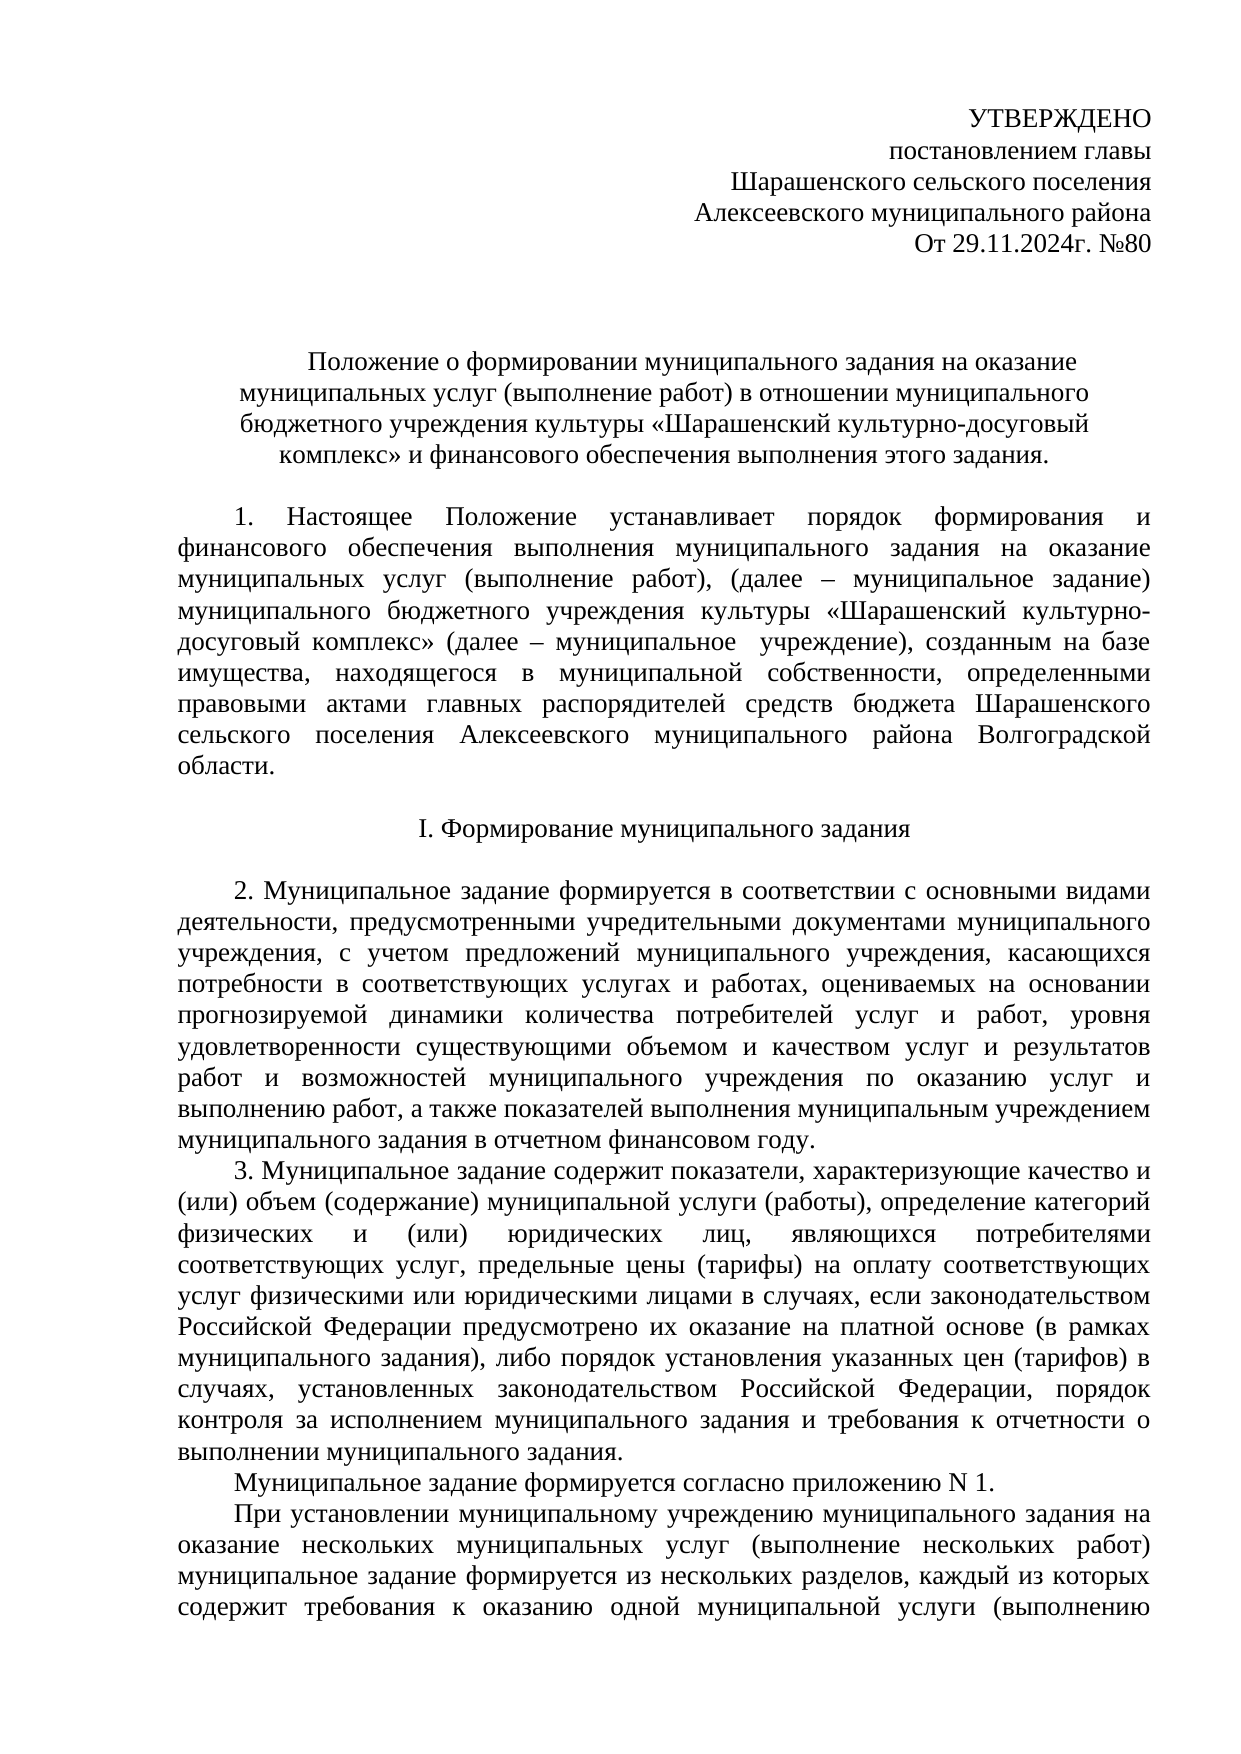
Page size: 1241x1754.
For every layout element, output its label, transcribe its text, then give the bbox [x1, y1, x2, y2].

text I. Формирование муниципального задания [177, 812, 1152, 843]
text Положение о формировании муниципального задания на оказание муниципальных услуг (выполнение работ) в отношении муниципального бюджетного учреждения культуры «Шарашенский культурно-досуговый комплекс» и финансового обеспечения выполнения этого задания. [177, 344, 1152, 469]
text 1. Настоящее Положение устанавливает порядок формирования и финансового обеспечения выполнения муниципального задания на оказание муниципальных услуг (выполнение работ), (далее – муниципальное задание) муниципального бюджетного учреждения культуры «Шарашенский культурно-досуговый комплекс» (далее – муниципальное учреждение), созданным на базе имущества, находящегося в муниципальной собственности, определенными правовыми актами главных распорядителей средств бюджета Шарашенского сельского поселения Алексеевского муниципального района Волгоградской области. [177, 500, 1152, 781]
text постановлением главы [177, 134, 1152, 165]
text 2. Муниципальное задание формируется в соответствии с основными видами деятельности, предусмотренными учредительными документами муниципального учреждения, с учетом предложений муниципального учреждения, касающихся потребности в соответствующих услугах и работах, оцениваемых на основании прогнозируемой динамики количества потребителей услуг и работ, уровня удовлетворенности существующими объемом и качеством услуг и результатов работ и возможностей муниципального учреждения по оказанию услуг и выполнению работ, а также показателей выполнения муниципальным учреждением муниципального задания в отчетном финансовом году. [177, 874, 1152, 1154]
text УТВЕРЖДЕНО [177, 103, 1152, 134]
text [177, 1497, 1152, 1622]
text Шарашенского сельского поселения [177, 165, 1152, 196]
text Муниципальное задание формируется согласно приложению N 1. [177, 1466, 1152, 1497]
text Алексеевского муниципального района [177, 196, 1152, 227]
text От 29.11.2024г. №80 [177, 227, 1152, 258]
text 3. Муниципальное задание содержит показатели, характеризующие качество и (или) объем (содержание) муниципальной услуги (работы), определение категорий физических и (или) юридических лиц, являющихся потребителями соответствующих услуг, предельные цены (тарифы) на оплату соответствующих услуг физическими или юридическими лицами в случаях, если законодательством Российской Федерации предусмотрено их оказание на платной основе (в рамках муниципального задания), либо порядок установления указанных цен (тарифов) в случаях, установленных законодательством Российской Федерации, порядок контроля за исполнением муниципального задания и требования к отчетности о выполнении муниципального задания. [177, 1154, 1152, 1466]
